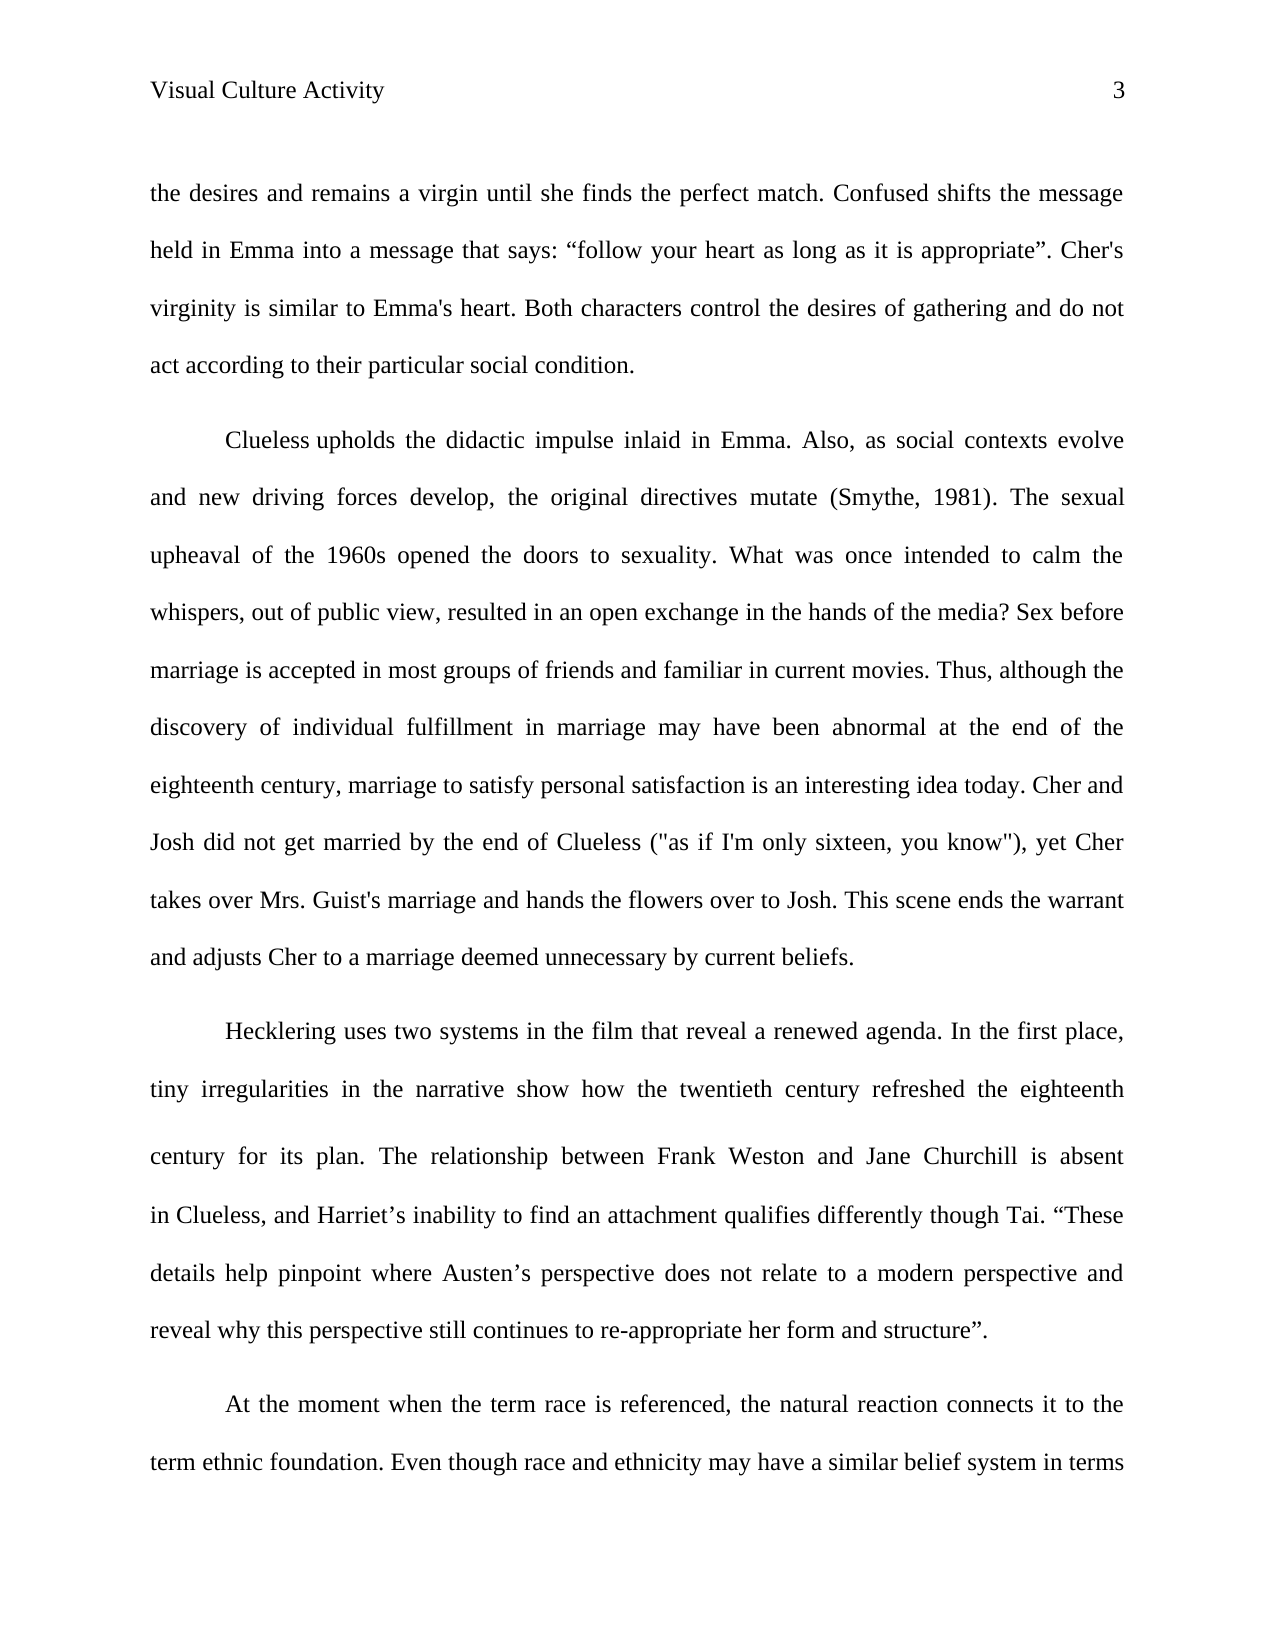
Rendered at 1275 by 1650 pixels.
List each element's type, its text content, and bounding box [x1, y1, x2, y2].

text Clueless upholds the didactic impulse inlaid in Emma. Also, as social contexts evolve and new driving forces develop, the original directives mutate (Smythe, 1981). The sexual upheaval of the 1960s opened the doors to sexuality. What was once intended to calm the whispers, out of public view, resulted in an open exchange in the hands of the media? Sex before marriage is accepted in most groups of friends and familiar in current movies. Thus, although the discovery of individual fulfillment in marriage may have been abnormal at the end of the eighteenth century, marriage to satisfy personal satisfaction is an interesting idea today. Cher and Josh did not get married by the end of Clueless ("as if I'm only sixteen, you know"), yet Cher takes over Mrs. Guist's marriage and hands the flowers over to Josh. This scene ends the warrant and adjusts Cher to a marriage deemed unnecessary by current beliefs. [150, 425, 1125, 971]
text Hecklering uses two systems in the film that reveal a renewed agenda. In the first place, tiny irregularities in the narrative show how the twentieth century refreshed the eighteenth century for its plan. The relationship between Frank Weston and Jane Churchill is absent in Clueless, and Harriet’s inability to find an attachment qualifies differently though Tai. “These details help pinpoint where Austen’s perspective does not relate to a modern perspective and reveal why this perspective still continues to re-appropriate her form and structure”. [150, 1286, 1125, 1344]
text Hecklering uses two systems in the film that reveal a renewed agenda. In the first place, tiny irregularities in the narrative show how the twentieth century refreshed the eighteenth century for its plan. The relationship between Frank Weston and Jane Churchill is absent in Clueless, and Harriet’s inability to find an attachment qualifies differently though Tai. “These details help pinpoint where Austen’s perspective does not relate to a modern perspective and reveal why this perspective still continues to re-appropriate her form and structure”. [150, 1016, 1125, 1258]
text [150, 178, 1125, 379]
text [150, 1389, 1125, 1476]
